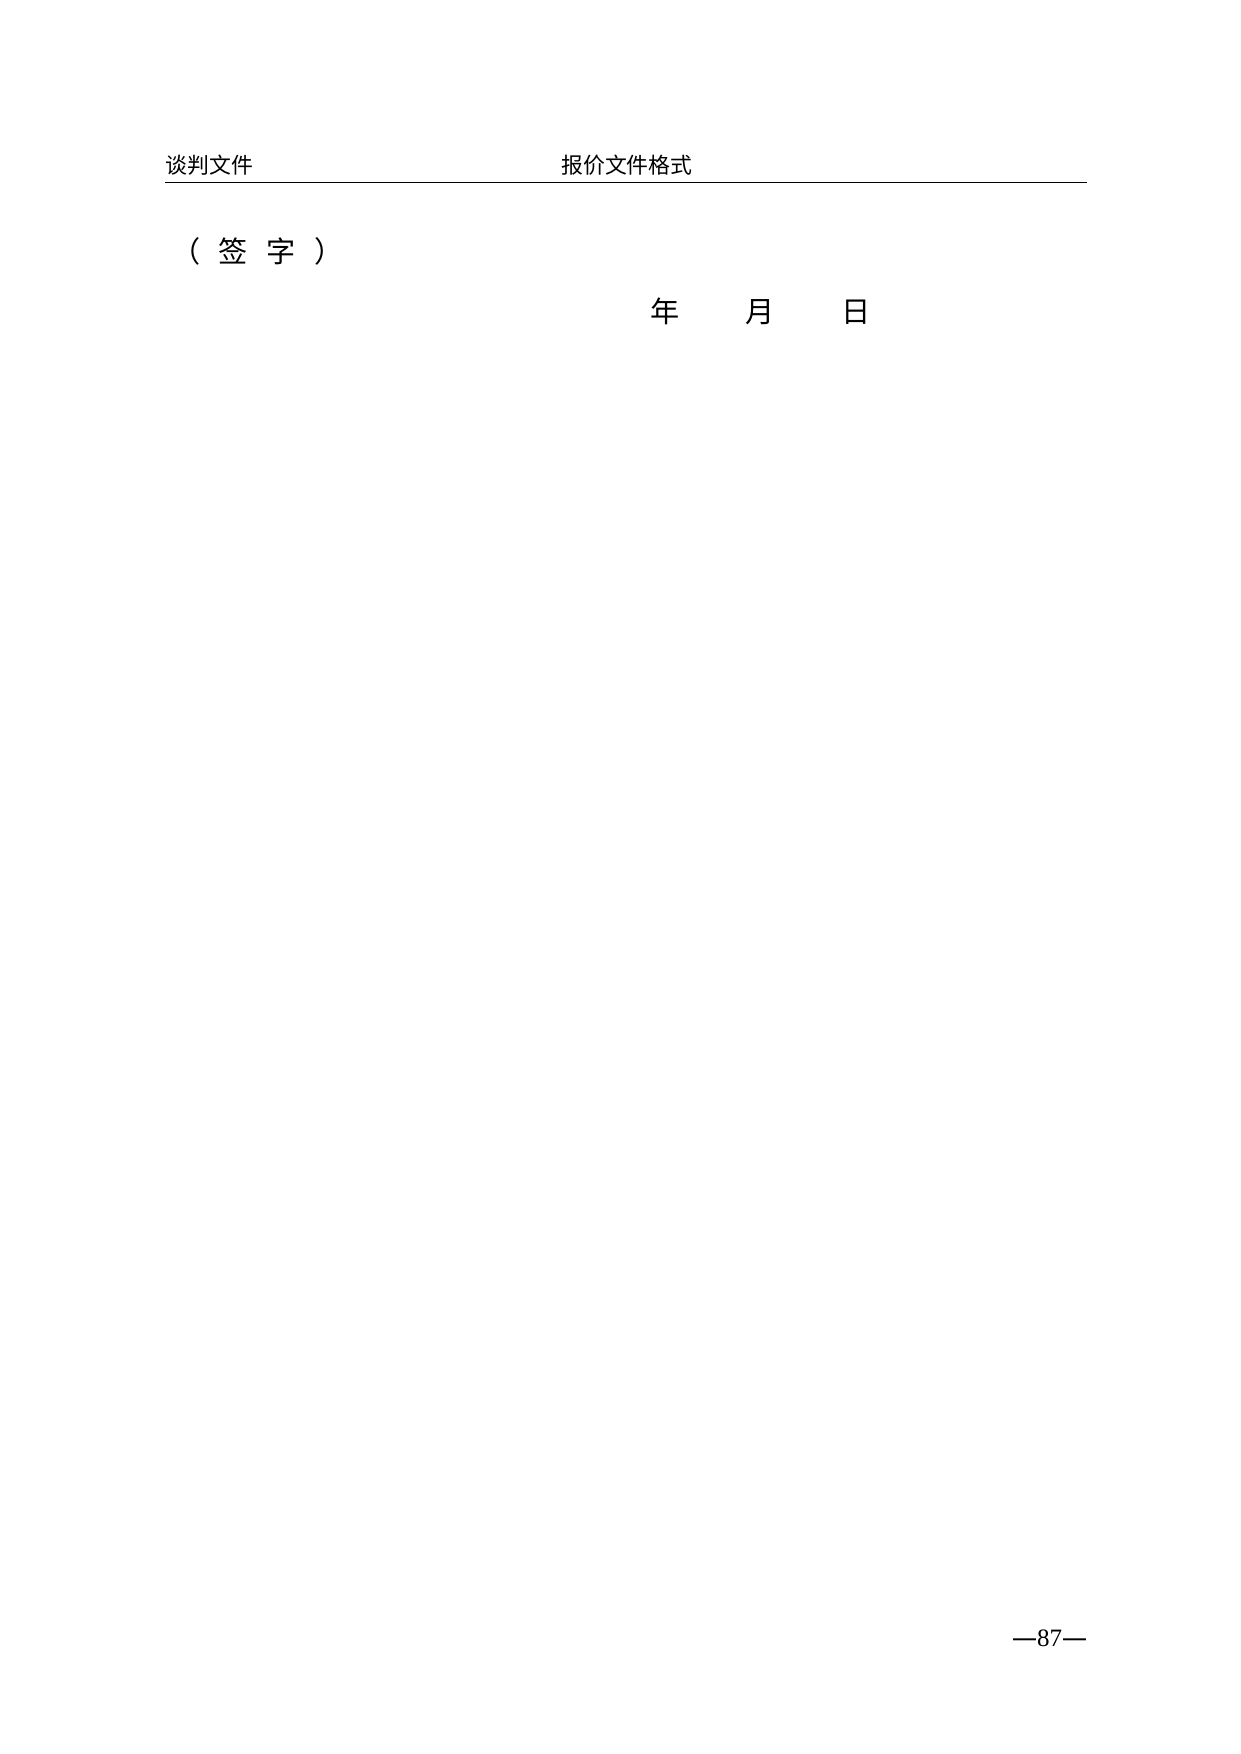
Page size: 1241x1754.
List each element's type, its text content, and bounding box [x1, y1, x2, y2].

text 年 月 日 [171, 280, 1081, 340]
text 法定代表人（或授权代表）：（签字） [171, 219, 1081, 280]
